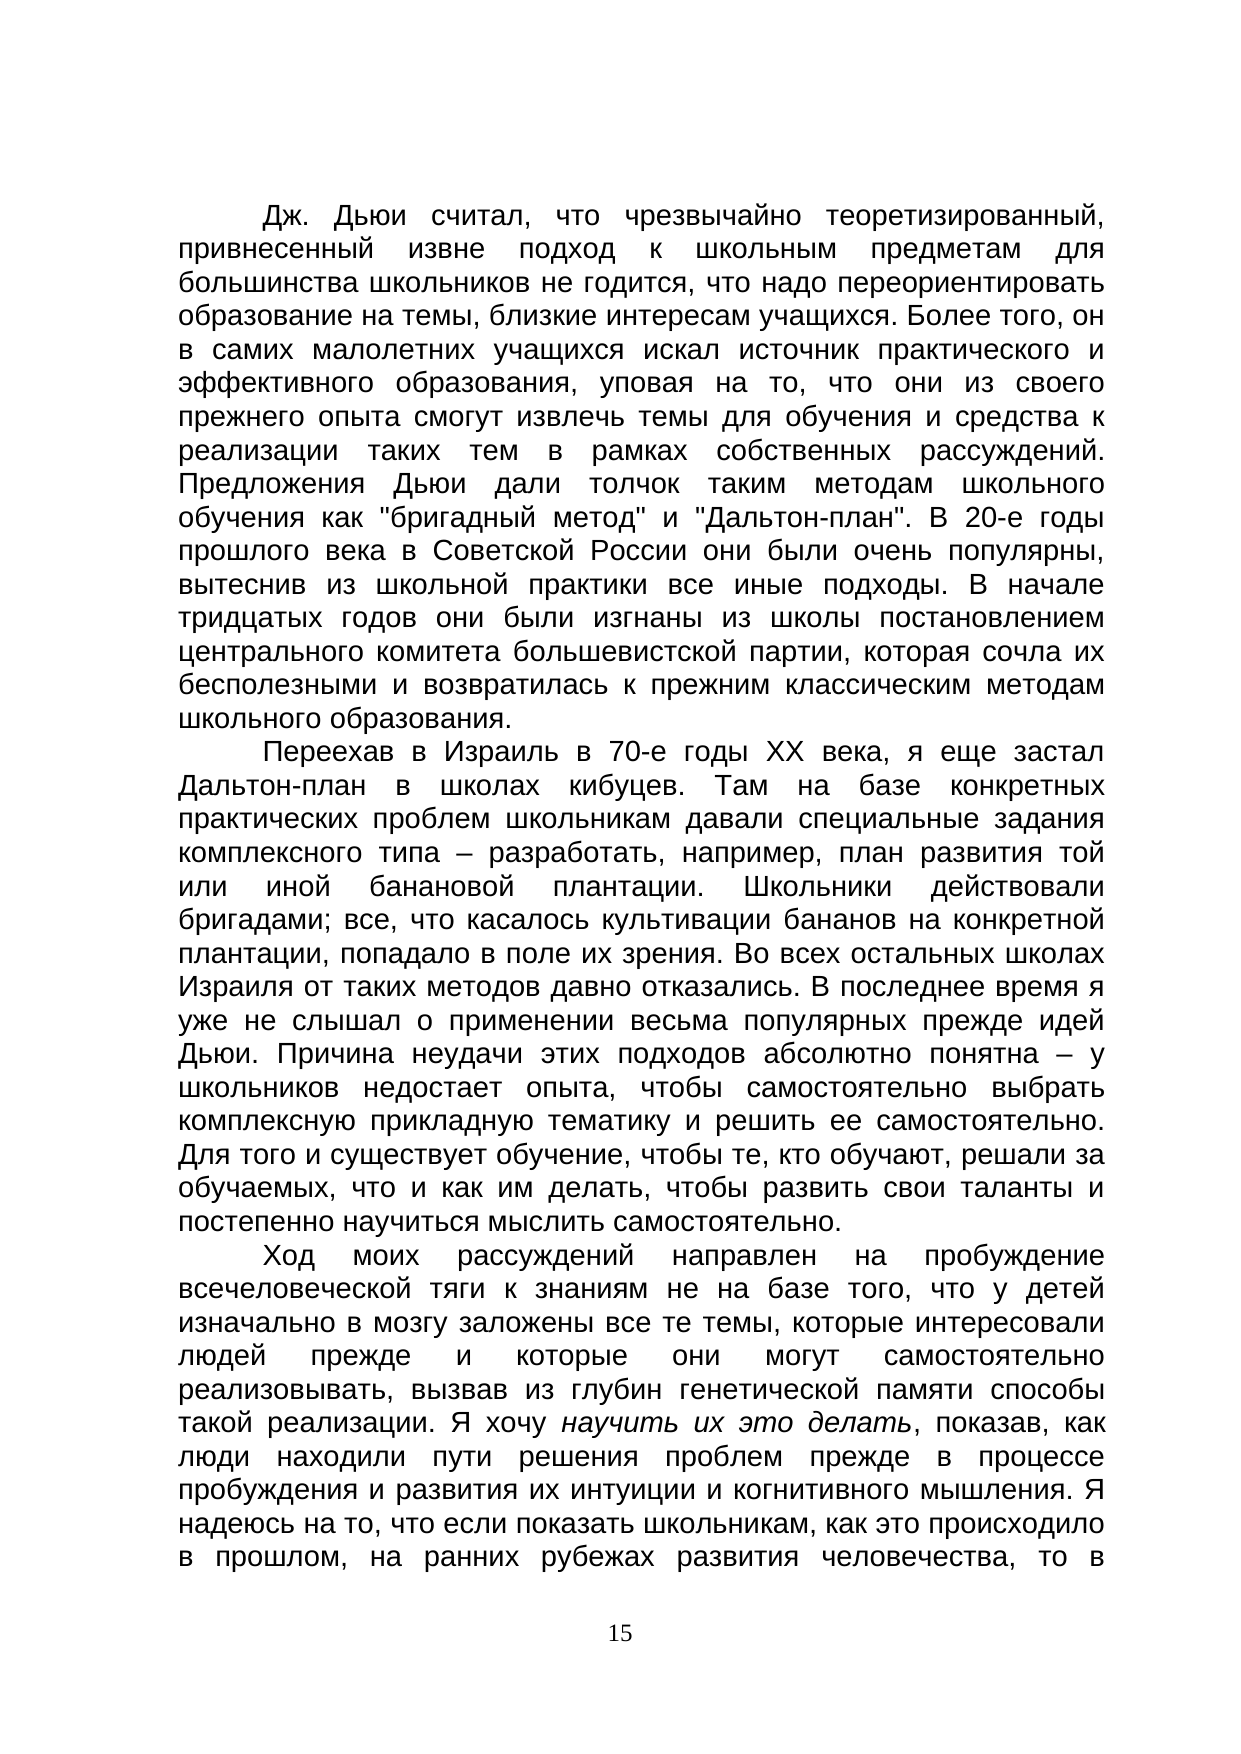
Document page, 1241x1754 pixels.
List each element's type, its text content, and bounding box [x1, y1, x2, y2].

text Переехав в Израиль в 70-е годы ХХ века, я еще застал Дальтон-план в школах кибуцев. Там на базе конкретных практических проблем школьникам давали специальные задания комплексного типа – разработать, например, план развития той или иной банановой плантации. Школьники действовали бригадами; все, что касалось культивации бананов на конкретной плантации, попадало в поле их зрения. Во всех остальных школах Израиля от таких методов давно отказались. В последнее время я уже не слышал о применении весьма популярных прежде идей Дьюи. Причина неудачи этих подходов абсолютно понятна – у школьников недостает опыта, чтобы самостоятельно выбрать комплексную прикладную тематику и решить ее самостоятельно. Для того и существует обучение, чтобы те, кто обучают, решали за обучаемых, что и как им делать, чтобы развить свои таланты и постепенно научиться мыслить самостоятельно. [178, 734, 1106, 1237]
text Дж. Дьюи считал, что чрезвычайно теоретизированный, привнесенный извне подход к школьным предметам для большинства школьников не годится, что надо переориентировать образование на темы, близкие интересам учащихся. Более того, он в самих малолетних учащихся искал источник практического и эффективного образования, уповая на то, что они из своего прежнего опыта смогут извлечь темы для обучения и средства к реализации таких тем в рамках собственных рассуждений. Предложения Дьюи дали толчок таким методам школьного обучения как "бригадный метод" и "Дальтон-план". В 20-е годы прошлого века в Советской России они были очень популярны, вытеснив из школьной практики все иные подходы. В начале тридцатых годов они были изгнаны из школы постановлением центрального комитета большевистской партии, которая сочла их бесполезными и возвратилась к прежним классическим методам школьного образования. [178, 198, 1106, 734]
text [178, 1237, 1106, 1573]
